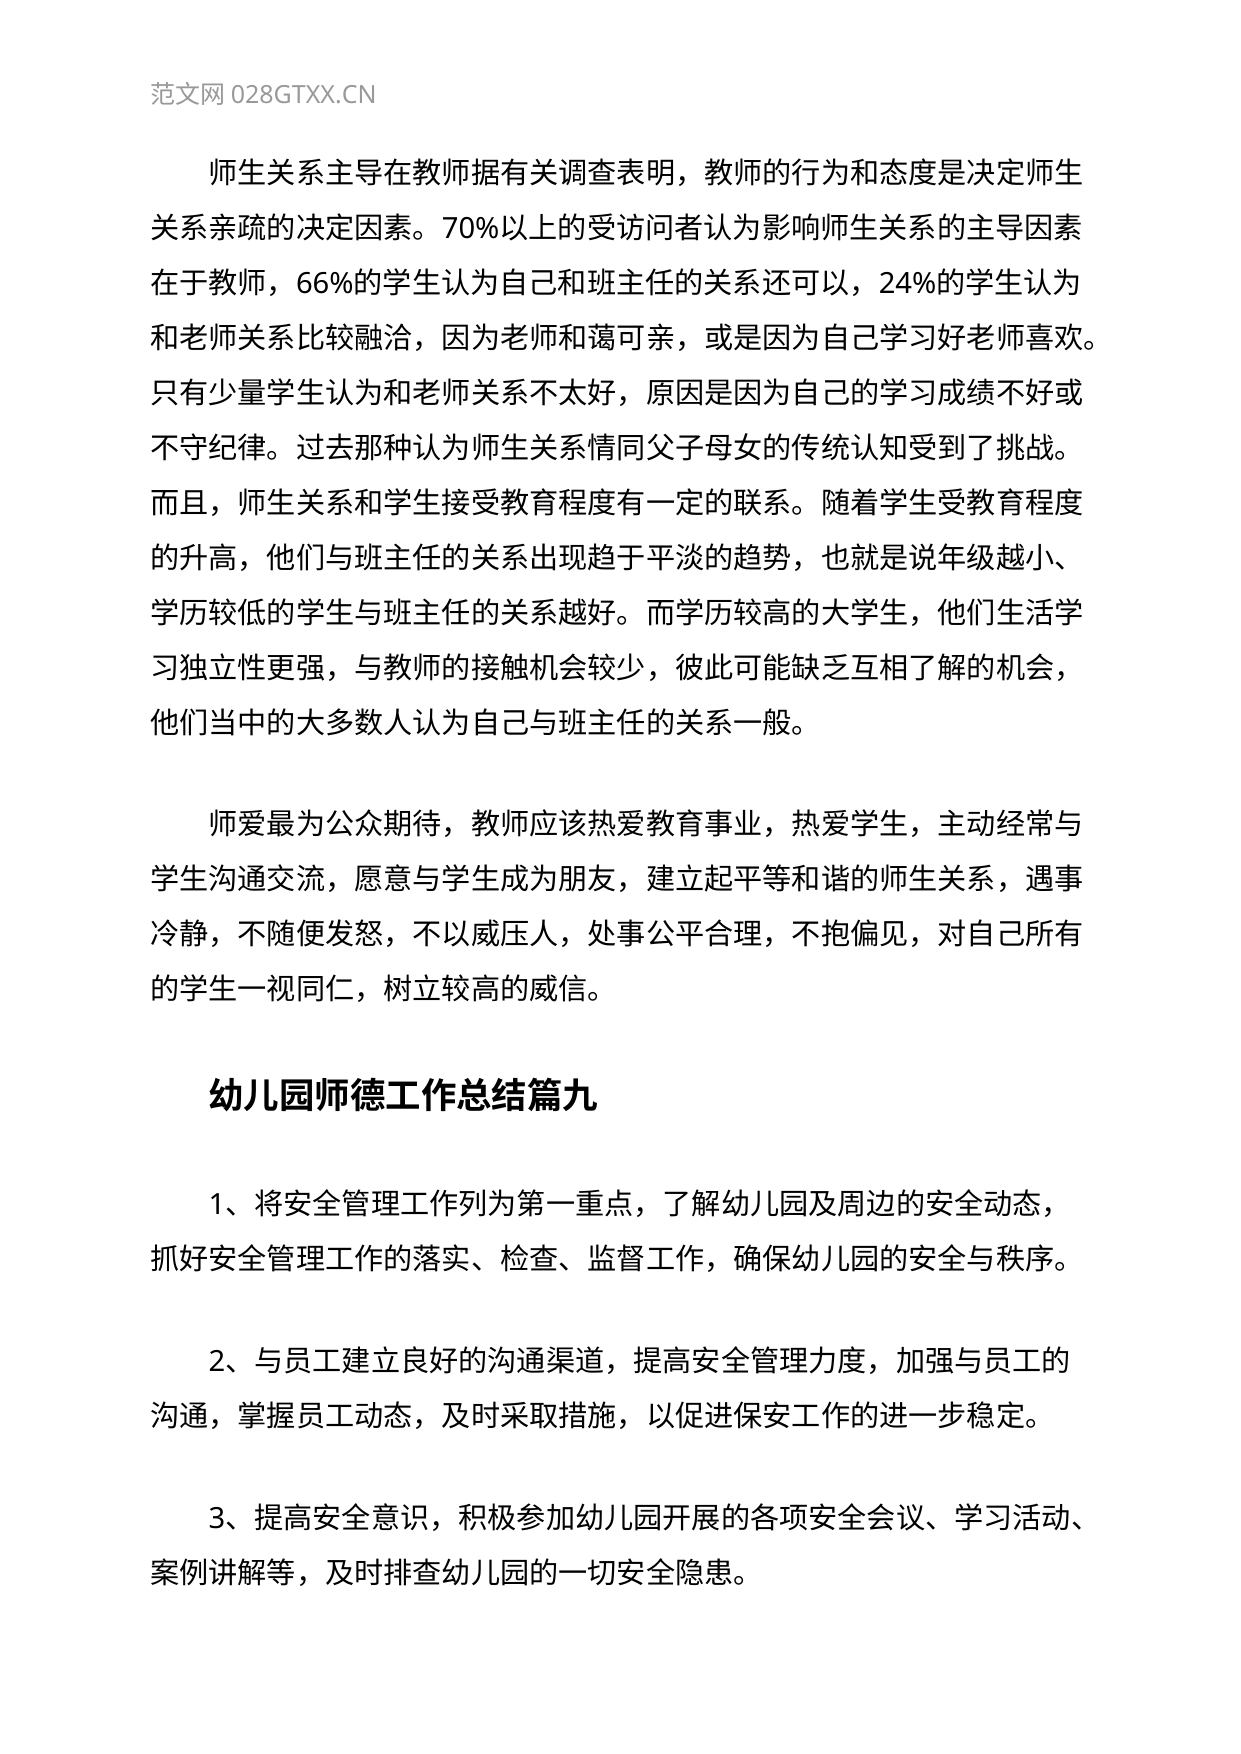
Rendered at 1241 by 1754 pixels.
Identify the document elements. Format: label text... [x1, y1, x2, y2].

text 3、提高安全意识，积极参加幼儿园开展的各项安全会议、学习活动、案例讲解等，及时排查幼儿园的一切安全隐患。 [150, 1494, 1090, 1592]
text 幼儿园师德工作总结篇九 [150, 1067, 1090, 1119]
text 师爱最为公众期待，教师应该热爱教育事业，热爱学生，主动经常与学生沟通交流，愿意与学生成为朋友，建立起平等和谐的师生关系，遇事冷静，不随便发怒，不以威压人，处事公平合理，不抱偏见，对自己所有的学生一视同仁，树立较高的威信。 [150, 801, 1090, 1008]
text 1、将安全管理工作列为第一重点，了解幼儿园及周边的安全动态，抓好安全管理工作的落实、检查、监督工作，确保幼儿园的安全与秩序。 [150, 1181, 1090, 1278]
text 师生关系主导在教师据有关调查表明，教师的行为和态度是决定师生关系亲疏的决定因素。70%以上的受访问者认为影响师生关系的主导因素在于教师，66%的学生认为自己和班主任的关系还可以，24%的学生认为和老师关系比较融洽，因为老师和蔼可亲，或是因为自己学习好老师喜欢。只有少量学生认为和老师关系不太好，原因是因为自己的学习成绩不好或不守纪律。过去那种认为师生关系情同父子母女的传统认知受到了挑战。而且，师生关系和学生接受教育程度有一定的联系。随着学生受教育程度的升高，他们与班主任的关系出现趋于平淡的趋势，也就是说年级越小、学历较低的学生与班主任的关系越好。而学历较高的大学生，他们生活学习独立性更强，与教师的接触机会较少，彼此可能缺乏互相了解的机会，他们当中的大多数人认为自己与班主任的关系一般。 [150, 150, 1090, 741]
text 2、与员工建立良好的沟通渠道，提高安全管理力度，加强与员工的沟通，掌握员工动态，及时采取措施，以促进保安工作的进一步稳定。 [150, 1338, 1090, 1435]
